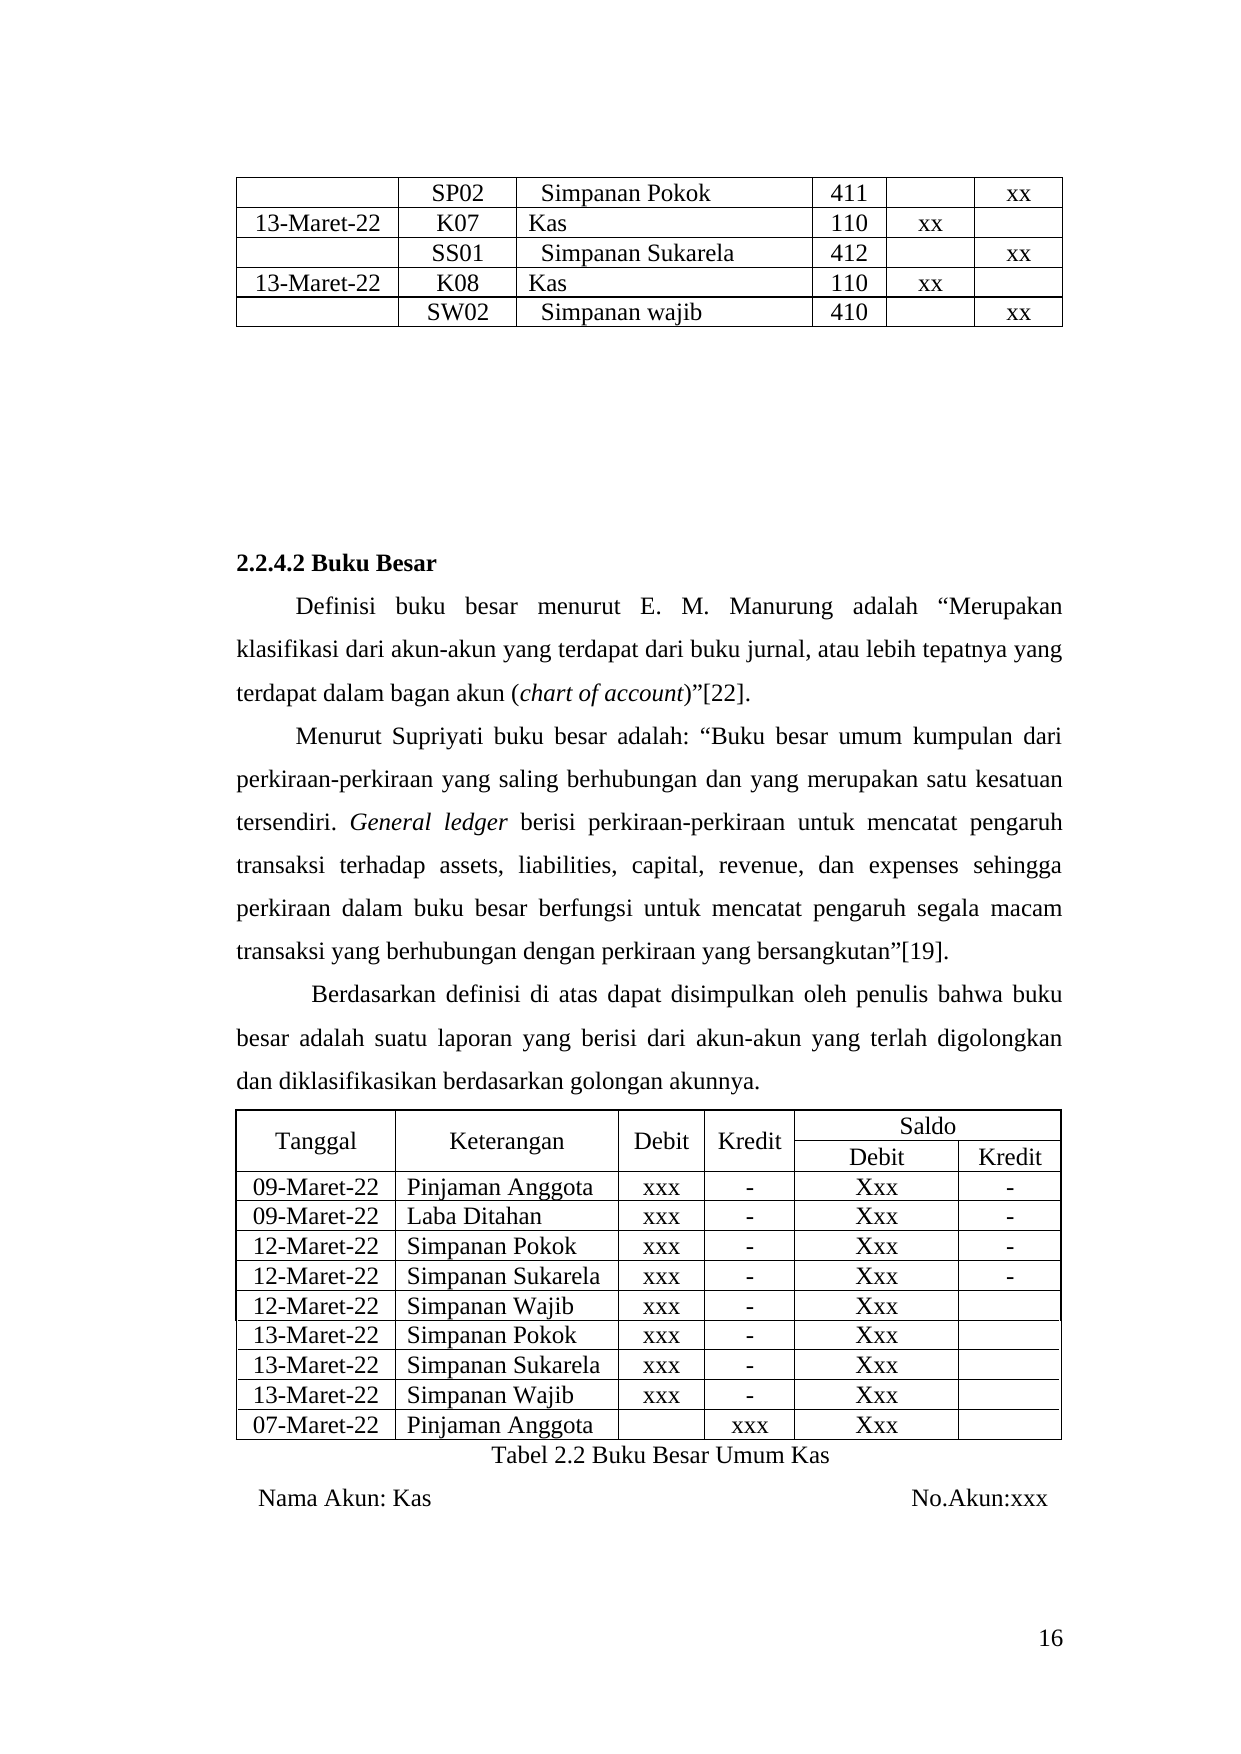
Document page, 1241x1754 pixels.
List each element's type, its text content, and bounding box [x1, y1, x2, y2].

table_cell K07 [399, 208, 516, 237]
table_cell SP02 [399, 178, 516, 207]
table_cell - [705, 1231, 794, 1260]
table_cell Xxx [795, 1231, 958, 1260]
table_cell - [705, 1261, 794, 1290]
table_cell Simpanan Sukarela [517, 238, 812, 267]
table_cell 13-Maret-22 [237, 1350, 395, 1379]
table_cell Xxx [795, 1410, 958, 1439]
table_cell - [705, 1291, 794, 1319]
list Definisi buku besar menurut E. M. Manurung adalah “Merupakan klasifikasi dari akun-akun yang terdapat dari buku jurnal, atau lebih tepatnya yang terdapat dalam bagan akun (chart of account)”[22]. [236, 591, 1063, 706]
table_cell 412 [813, 238, 886, 267]
list Buku Besar [236, 548, 1063, 577]
table_header Keterangan [396, 1111, 618, 1171]
table_cell xx [887, 208, 974, 237]
table_cell [887, 238, 974, 267]
table_cell 13-Maret-22 [237, 1321, 395, 1349]
table_cell 12-Maret-22 [237, 1261, 395, 1290]
table_cell Kas [517, 268, 812, 296]
list Nama Akun: Kas No.Akun:xxx [236, 1483, 1063, 1512]
table_cell Xxx [795, 1321, 958, 1349]
table_cell Xxx [795, 1172, 958, 1200]
table_cell xxx [619, 1291, 704, 1319]
table_cell [619, 1410, 704, 1439]
table_cell 09-Maret-22 [237, 1172, 395, 1200]
table_cell xxx [619, 1380, 704, 1409]
list Menurut Supriyati buku besar adalah: “Buku besar umum kumpulan dari perkiraan-perkiraan yang saling berhubungan dan yang merupakan satu kesatuan tersendiri. General ledger berisi perkiraan-perkiraan untuk mencatat pengaruh transaksi terhadap assets, liabilities, capital, revenue, dan expenses sehingga perkiraan dalam buku besar berfungsi untuk mencatat pengaruh segala macam transaksi yang berhubungan dengan perkiraan yang bersangkutan”[19]. [236, 721, 1063, 965]
table_cell xx [975, 178, 1062, 207]
table_cell 09-Maret-22 [237, 1201, 395, 1230]
table_cell - [705, 1172, 794, 1200]
table_cell Pinjaman Anggota [396, 1410, 618, 1439]
table_cell Simpanan Pokok [396, 1231, 618, 1260]
table_cell - [705, 1201, 794, 1230]
table_cell Simpanan Sukarela [396, 1350, 618, 1379]
table_cell - [705, 1350, 794, 1379]
table_cell xxx [619, 1231, 704, 1260]
table_cell Pinjaman Anggota [396, 1172, 618, 1200]
table_cell Kas [517, 208, 812, 237]
table_cell 411 [813, 178, 886, 207]
table_cell [959, 1291, 1060, 1319]
table_cell 410 [813, 298, 886, 326]
table_cell [975, 208, 1062, 237]
table_cell [975, 268, 1062, 296]
table_cell Simpanan Sukarela [396, 1261, 618, 1290]
table_cell 13-Maret-22 [237, 208, 398, 237]
table_cell Kredit [959, 1141, 1060, 1171]
table_cell xxx [619, 1201, 704, 1230]
table_cell - [959, 1172, 1060, 1200]
table_cell [237, 298, 398, 326]
table_header Saldo [795, 1111, 1060, 1140]
table_cell xxx [619, 1321, 704, 1349]
table_cell Simpanan Pokok [396, 1321, 618, 1349]
table_cell [887, 298, 974, 326]
table_cell - [705, 1321, 794, 1349]
table_cell [887, 178, 974, 207]
table_cell [959, 1409, 1061, 1439]
table_cell xxx [619, 1261, 704, 1290]
table_cell 13-Maret-22 [237, 1380, 395, 1409]
table_cell [237, 238, 398, 267]
table_cell K08 [399, 268, 516, 296]
table_cell 12-Maret-22 [237, 1231, 395, 1260]
table_cell SS01 [399, 238, 516, 267]
table_cell [959, 1349, 1061, 1379]
table_header Tanggal [237, 1111, 395, 1171]
table_cell Xxx [795, 1380, 958, 1409]
table_cell Xxx [795, 1350, 958, 1379]
table_cell Xxx [795, 1201, 958, 1230]
table_cell xxx [705, 1410, 794, 1439]
table_cell 12-Maret-22 [237, 1291, 395, 1319]
table_cell Simpanan Wajib [396, 1380, 618, 1409]
table_cell Laba Ditahan [396, 1201, 618, 1230]
table_header Kredit [705, 1111, 794, 1171]
table_cell Debit [795, 1141, 958, 1171]
table_cell xxx [619, 1172, 704, 1200]
table_cell xx [975, 298, 1062, 326]
table_cell - [959, 1231, 1060, 1260]
table_cell 110 [813, 208, 886, 237]
table_cell xxx [619, 1350, 704, 1379]
table_cell Simpanan Wajib [396, 1291, 618, 1319]
table_cell [237, 178, 398, 207]
table_cell Xxx [795, 1291, 958, 1319]
table_cell - [959, 1201, 1060, 1230]
table_cell 13-Maret-22 [237, 268, 398, 296]
table_cell - [705, 1380, 794, 1409]
table_cell Xxx [795, 1261, 958, 1290]
table_cell xx [975, 238, 1062, 267]
table_cell - [959, 1261, 1060, 1290]
table_header Debit [619, 1111, 704, 1171]
table_cell 110 [813, 268, 886, 296]
list Berdasarkan definisi di atas dapat disimpulkan oleh penulis bahwa buku besar adalah suatu laporan yang berisi dari akun-akun yang terlah digolongkan dan diklasifikasikan berdasarkan golongan akunnya. [236, 979, 1063, 1094]
table_cell xx [887, 268, 974, 296]
table_cell Simpanan Pokok [517, 178, 812, 207]
table_cell 07-Maret-22 [237, 1410, 395, 1439]
table_cell [959, 1379, 1061, 1409]
table_cell SW02 [399, 298, 516, 326]
table_cell [959, 1320, 1061, 1349]
list Tabel 2.2 Buku Besar Umum Kas [236, 1440, 1063, 1468]
table_cell Simpanan wajib [517, 298, 812, 326]
